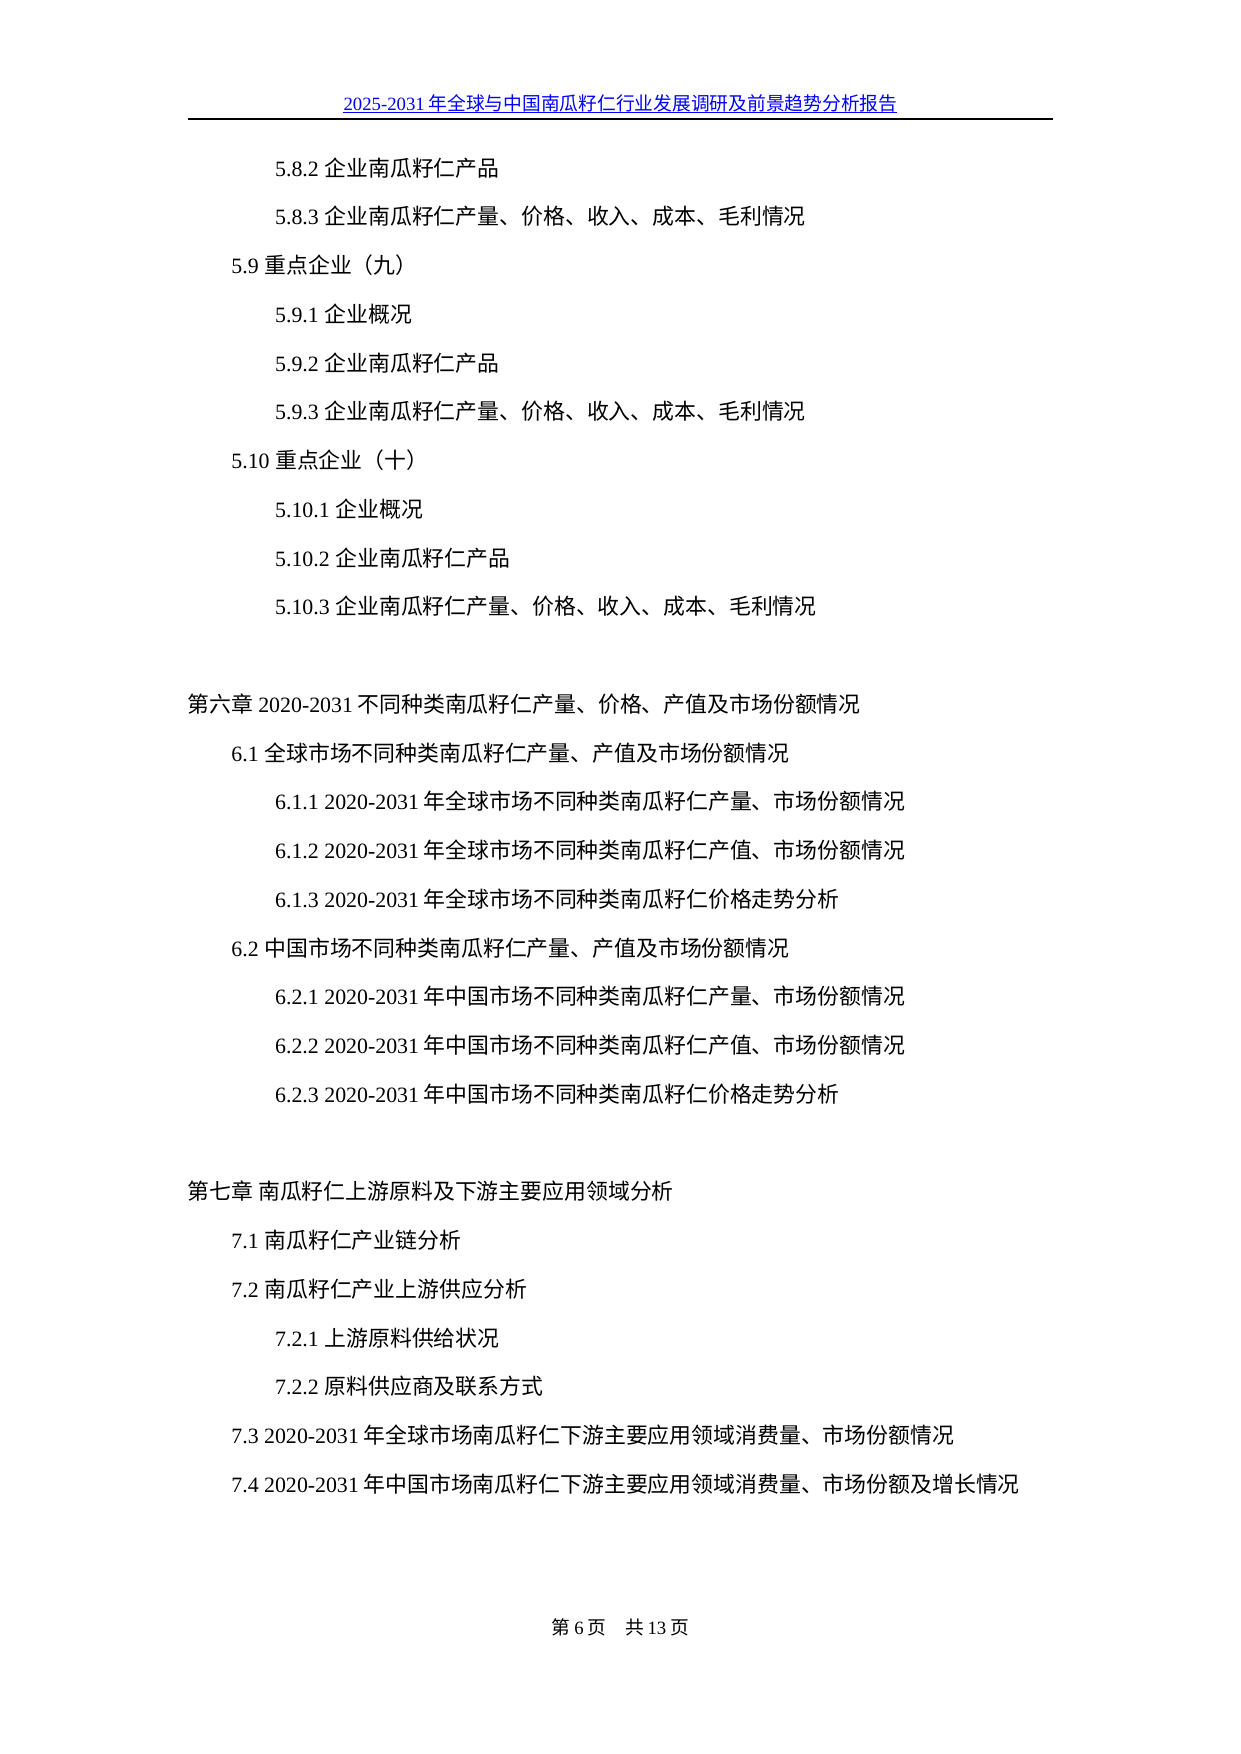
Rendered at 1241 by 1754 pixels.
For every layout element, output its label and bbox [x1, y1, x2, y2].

text [187, 150, 1053, 1499]
